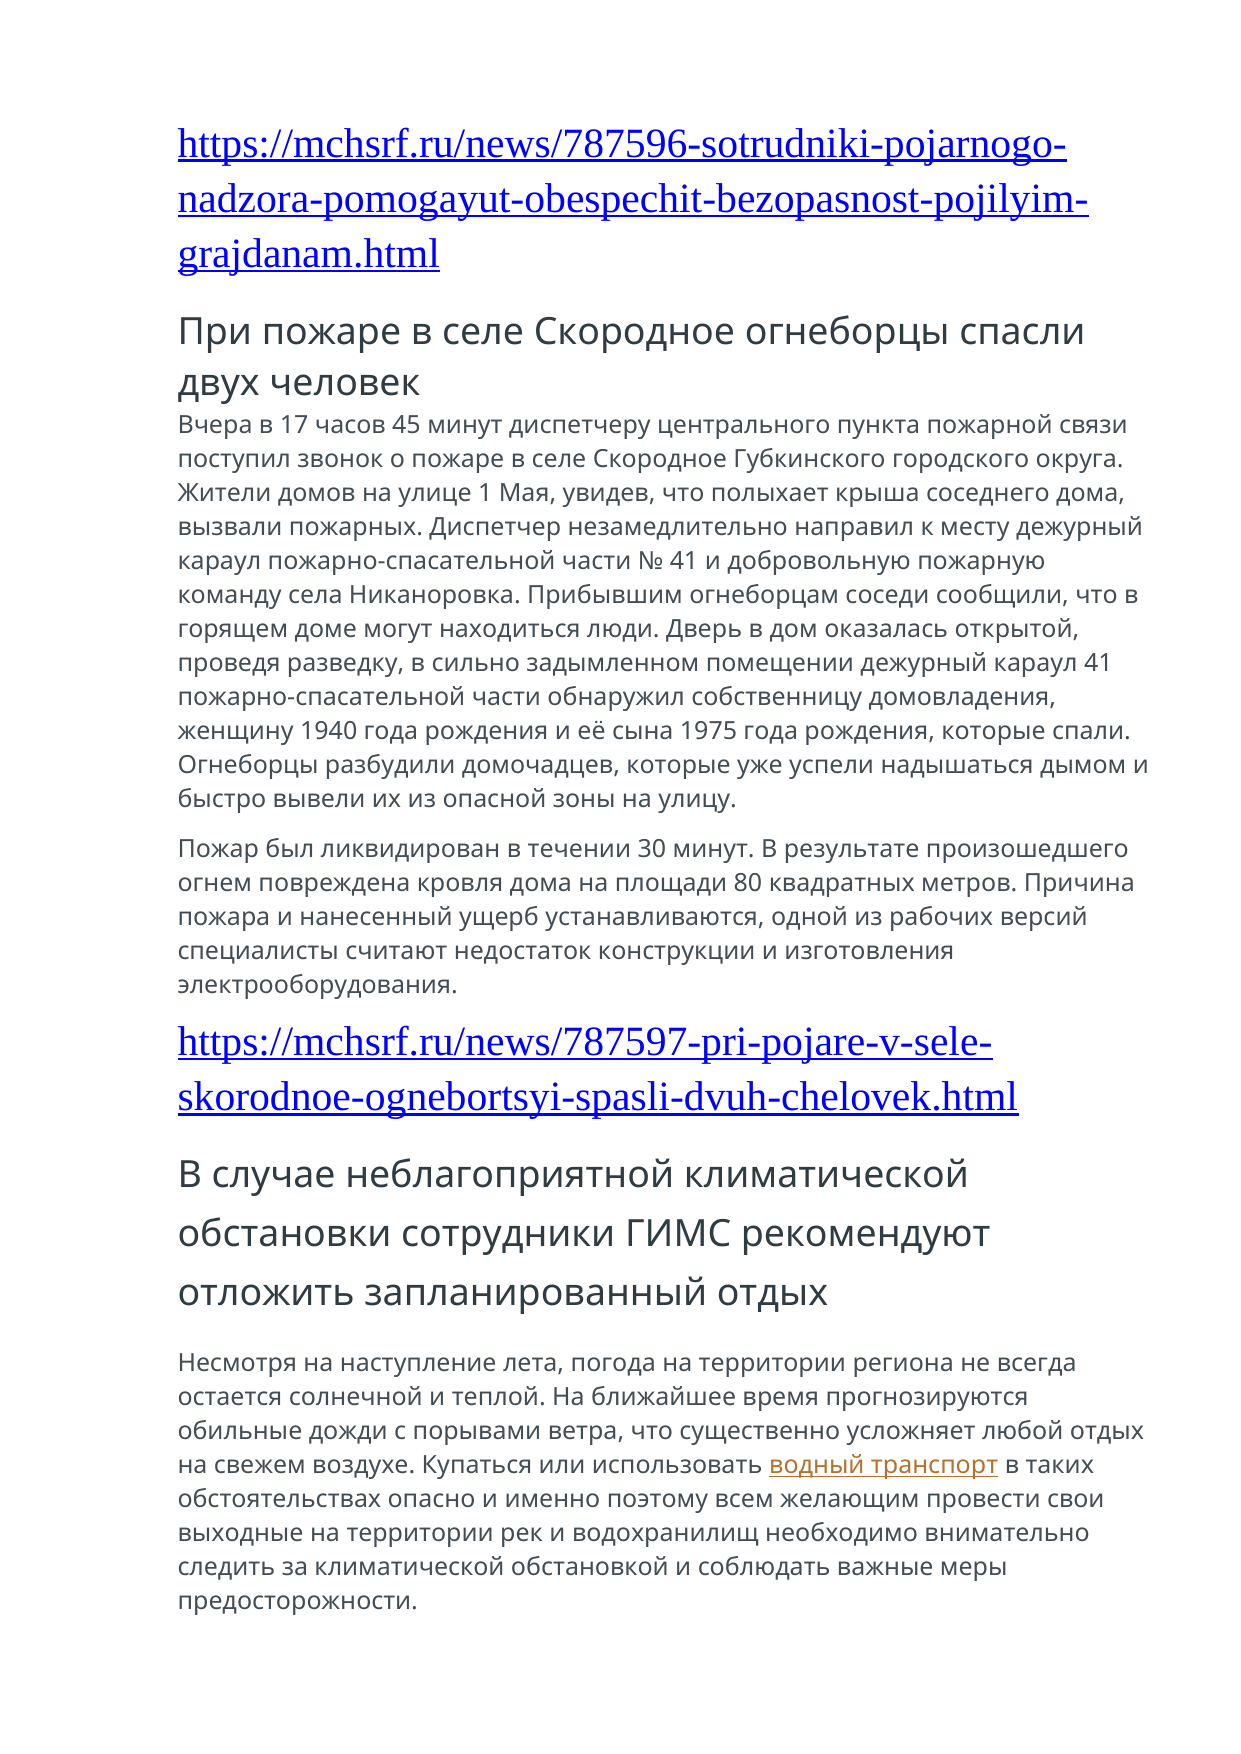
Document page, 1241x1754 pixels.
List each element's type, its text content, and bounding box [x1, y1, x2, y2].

text https://mchsrf.ru/news/787596-sotrudniki-pojarnogo-nadzora-pomogayut-obespechit-bezopasnost-pojilyim-grajdanam.html [177, 118, 1152, 276]
text https://mchsrf.ru/news/787597-pri-pojare-v-sele-skorodnoe-ognebortsyi-spasli-dvuh-chelovek.html [177, 1017, 1152, 1120]
text Несмотря на наступление лета, погода на территории региона не всегда остается солнечной и теплой. На ближайшее время прогнозируются обильные дожди с порывами ветра, что существенно усложняет любой отдых на свежем воздухе. Купаться или использовать водный транспорт в таких обстоятельствах опасно и именно поэтому всем желающим провести свои выходные на территории рек и водохранилищ необходимо внимательно следить за климатической обстановкой и соблюдать важные меры предосторожности. [177, 1344, 1152, 1617]
text Вчера в 17 часов 45 минут диспетчеру центрального пункта пожарной связи поступил звонок о пожаре в селе Скородное Губкинского городского округа. Жители домов на улице 1 Мая, увидев, что полыхает крыша соседнего дома, вызвали пожарных. Диспетчер незамедлительно направил к месту дежурный караул пожарно-спасательной части № 41 и добровольную пожарную команду села Никаноровка. Прибывшим огнеборцам соседи сообщили, что в горящем доме могут находиться люди. Дверь в дом оказалась открытой, проведя разведку, в сильно задымленном помещении дежурный караул 41 пожарно-спасательной части обнаружил собственницу домовладения, женщину 1940 года рождения и её сына 1975 года рождения, которые спали. Огнеборцы разбудили домочадцев, которые уже успели надышаться дымом и быстро вывели их из опасной зоны на улицу. [177, 406, 1152, 815]
text Пожар был ликвидирован в течении 30 минут. В результате произошедшего огнем повреждена кровля дома на площади 80 квадратных метров. Причина пожара и нанесенный ущерб устанавливаются, одной из рабочих версий специалисты считают недостаток конструкции и изготовления электрооборудования. [177, 831, 1152, 1001]
text В случае неблагоприятной климатической обстановки сотрудники ГИМС рекомендуют отложить запланированный отдых [177, 1148, 1152, 1316]
text При пожаре в селе Скородное огнеборцы спасли двух человек [420, 304, 1152, 406]
